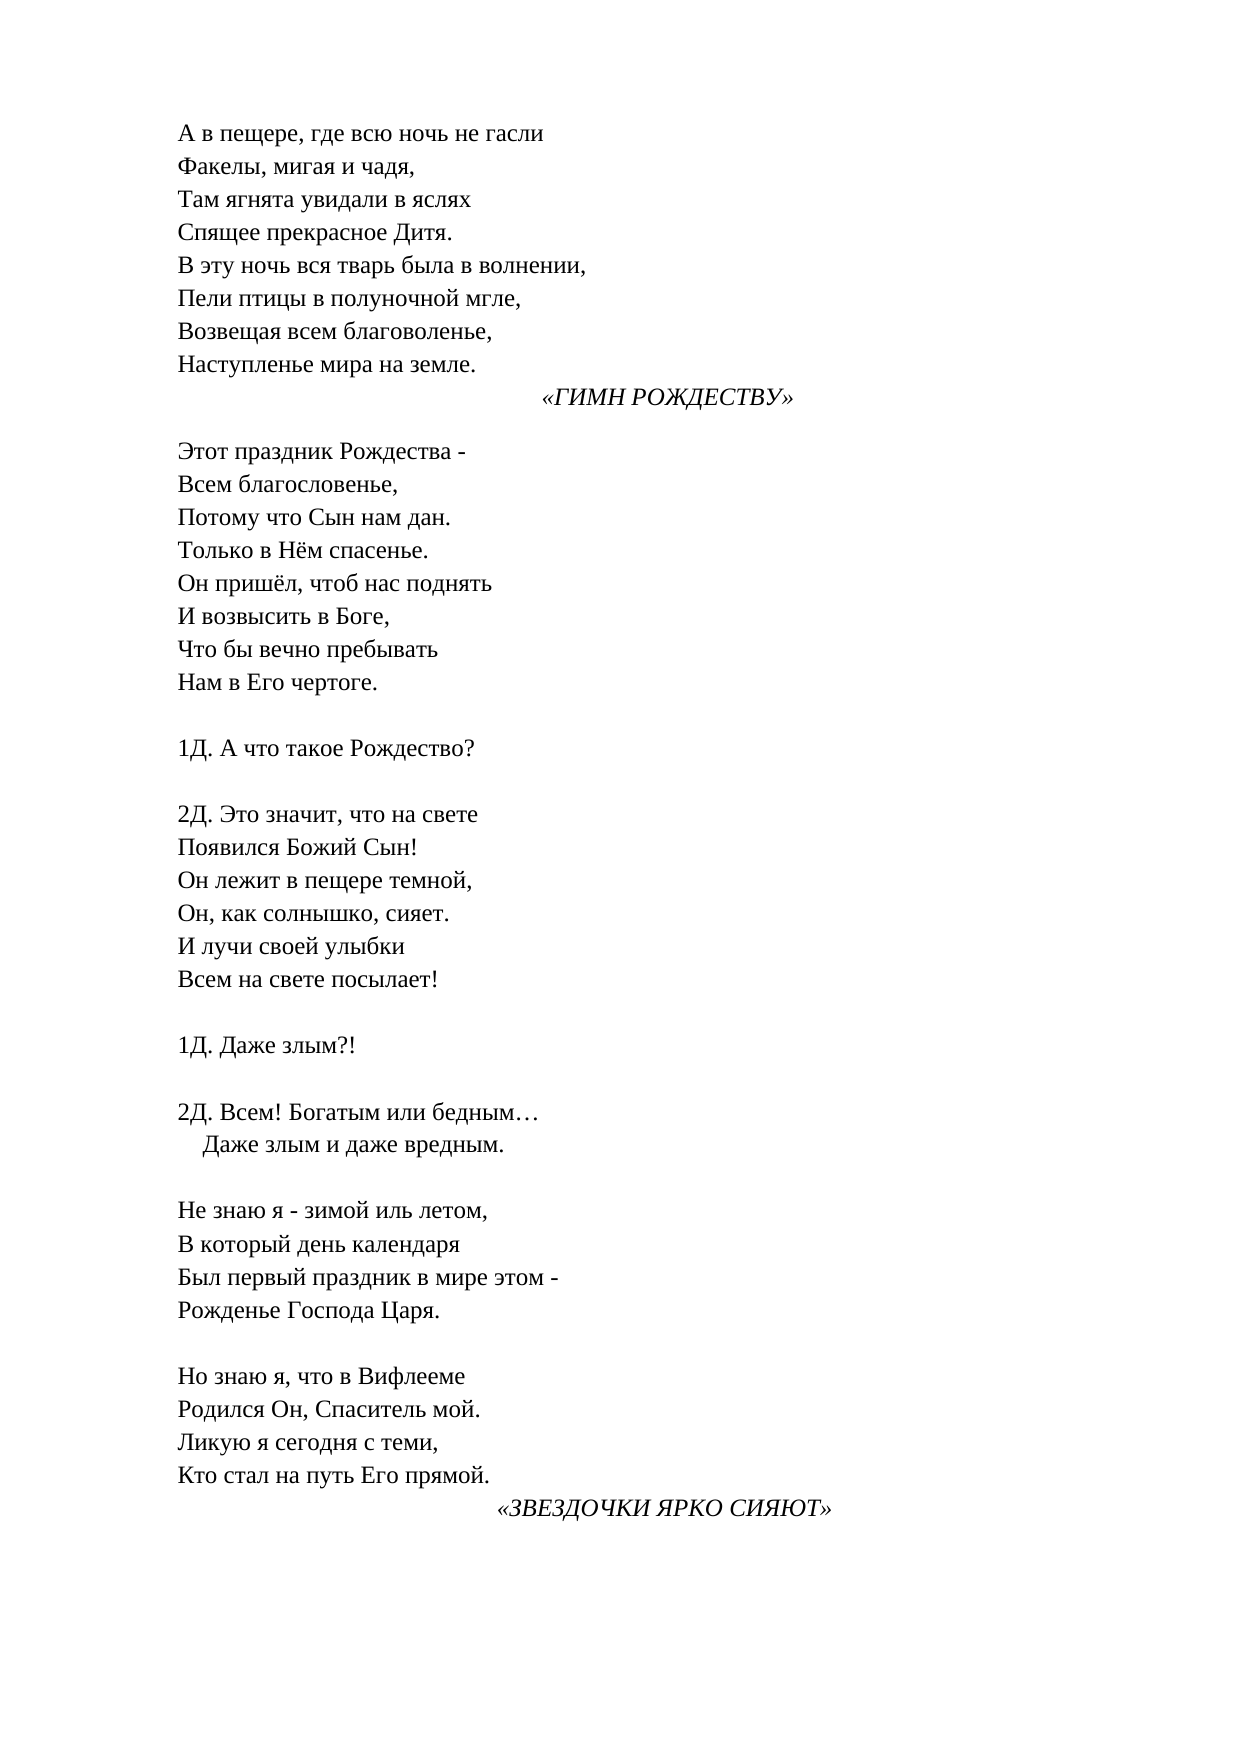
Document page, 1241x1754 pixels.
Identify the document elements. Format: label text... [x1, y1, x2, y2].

text В который день календаря [177, 1229, 1152, 1257]
text Всем благословенье, [177, 469, 1152, 498]
text Нам в Его чертоге. [177, 667, 1152, 696]
text Там ягнята увидали в яслях [177, 184, 1152, 213]
text Ликую я сегодня с теми, [177, 1427, 1152, 1456]
text Только в Нём спасенье. [177, 535, 1152, 564]
text Факелы, мигая и чадя, [177, 151, 1152, 180]
text И лучи своей улыбки [177, 931, 1152, 960]
text Кто стал на путь Его прямой. [177, 1460, 1152, 1488]
text Возвещая всем благоволенье, [177, 316, 1152, 345]
text «ЗВЕЗДОЧКИ ЯРКО СИЯЮТ» [177, 1493, 1152, 1522]
text Даже злым и даже вредным. [177, 1129, 1152, 1158]
text Спящее прекрасное Дитя. [177, 217, 1152, 246]
text Он лежит в пещере темной, [177, 865, 1152, 894]
text Этот праздник Рождества - [177, 436, 1152, 465]
text Пели птицы в полуночной мгле, [177, 283, 1152, 312]
text Но знаю я, что в Вифлееме [177, 1361, 1152, 1389]
text «ГИМН РОЖДЕСТВУ» [177, 382, 1152, 411]
text Потому что Сын нам дан. [177, 502, 1152, 531]
text 2Д. Это значит, что на свете [177, 799, 1152, 828]
text Родился Он, Спаситель мой. [177, 1394, 1152, 1422]
text Он, как солнышко, сияет. [177, 898, 1152, 927]
text Наступленье мира на земле. [177, 349, 1152, 378]
text Всем на свете посылает! [177, 964, 1152, 993]
text 1Д. Даже злым?! [177, 1031, 1152, 1059]
text И возвысить в Боге, [177, 601, 1152, 630]
text Появился Божий Сын! [177, 832, 1152, 861]
text Рожденье Господа Царя. [177, 1295, 1152, 1323]
text 1Д. А что такое Рождество? [177, 733, 1152, 762]
text Был первый праздник в мире этом - [177, 1262, 1152, 1290]
text 2Д. Всем! Богатым или бедным… [177, 1097, 1152, 1125]
text Он пришёл, чтоб нас поднять [177, 568, 1152, 597]
text Не знаю я - зимой иль летом, [177, 1196, 1152, 1224]
text Что бы вечно пребывать [177, 634, 1152, 663]
text А в пещере, где всю ночь не гасли [177, 118, 1152, 147]
text В эту ночь вся тварь была в волнении, [177, 250, 1152, 279]
